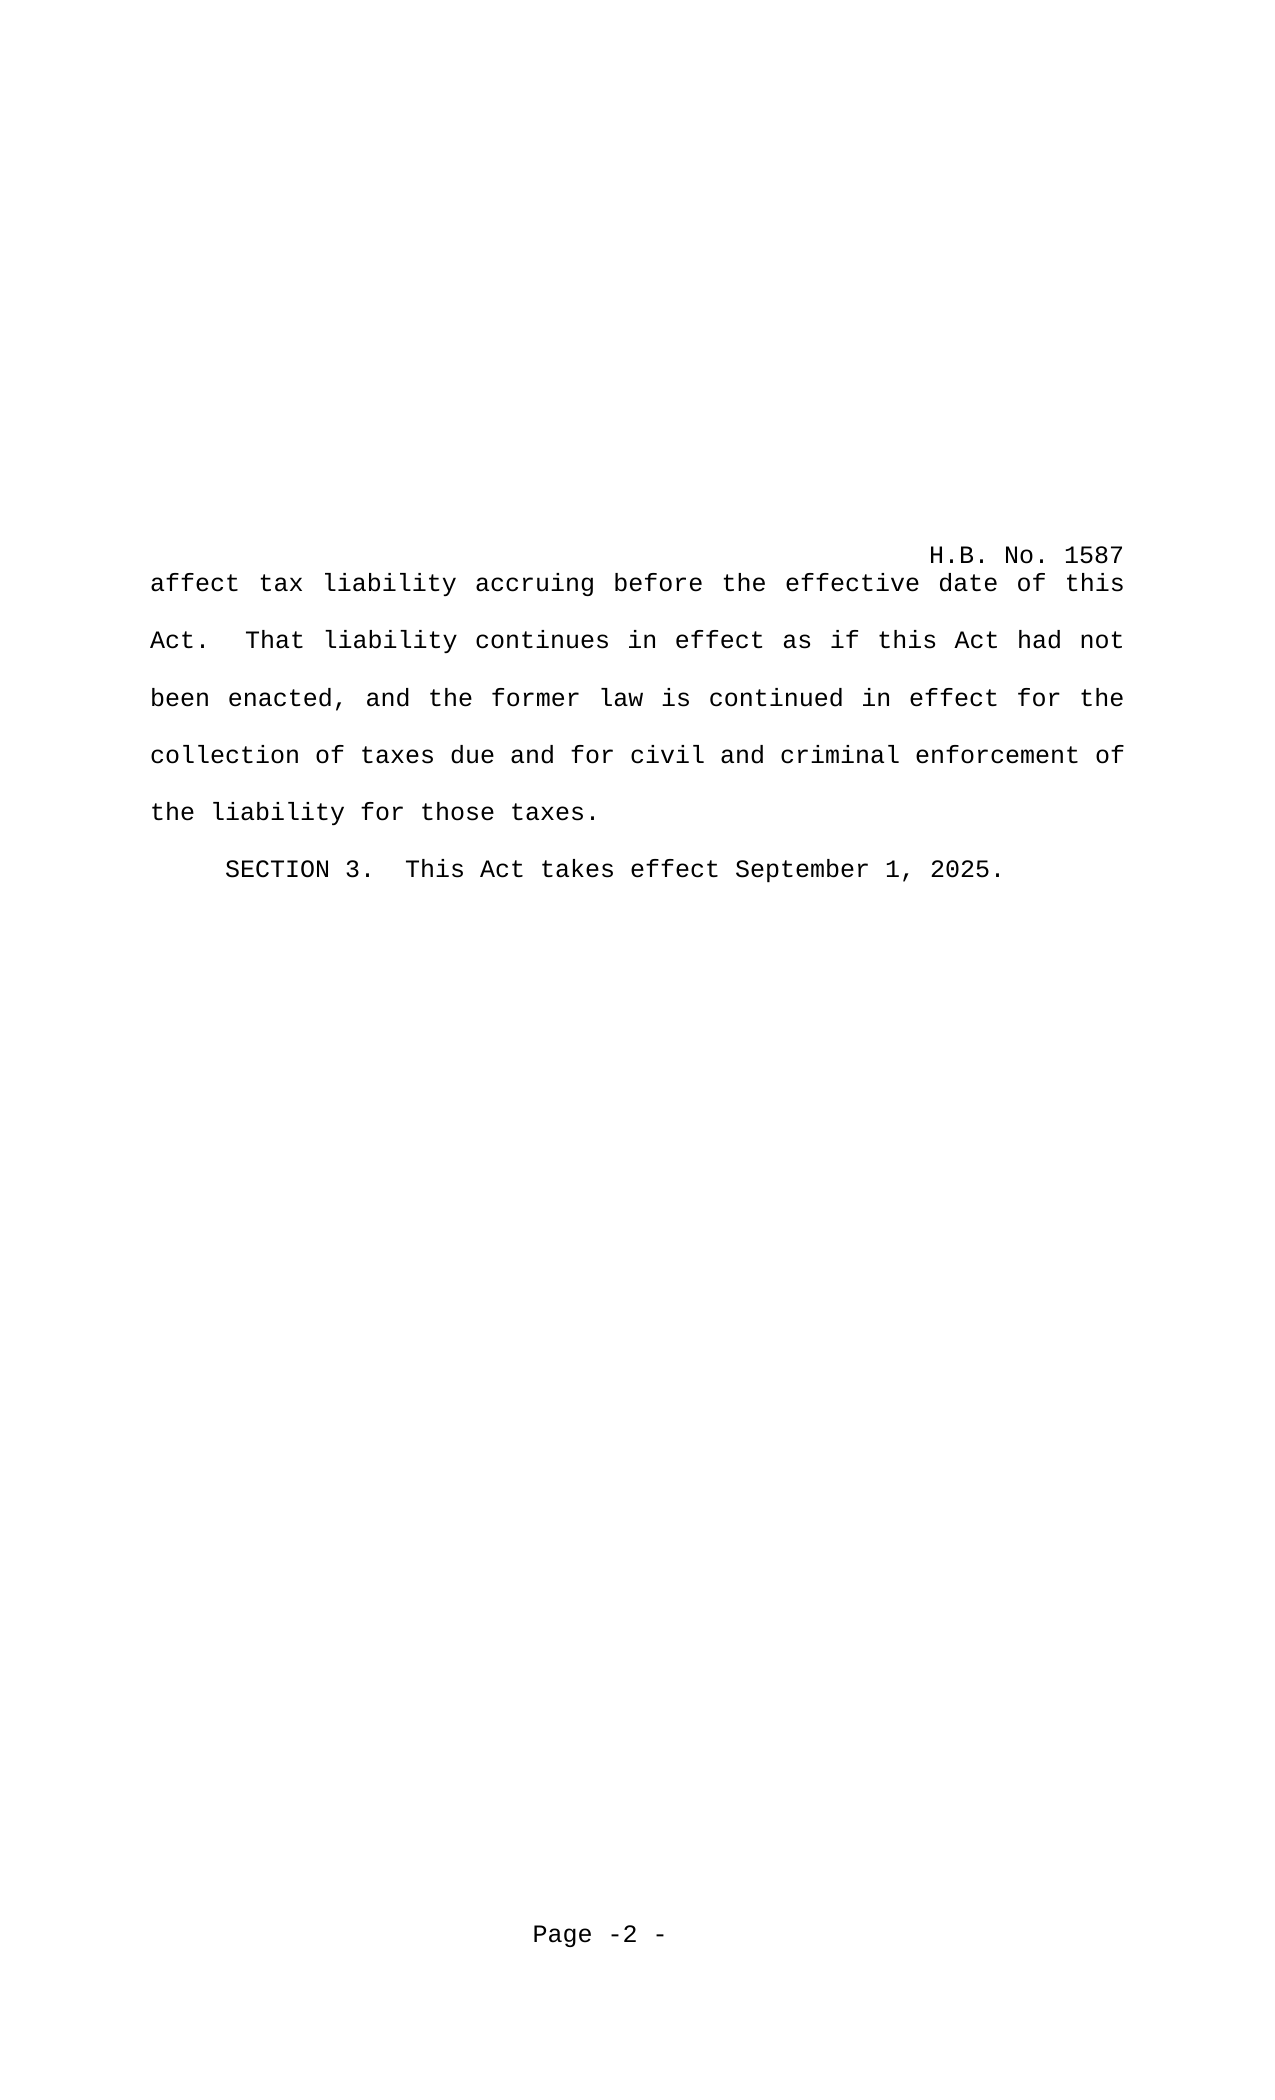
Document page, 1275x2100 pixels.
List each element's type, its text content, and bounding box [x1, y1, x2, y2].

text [150, 571, 1125, 828]
text SECTION 3. This Act takes effect September 1, 2025. [150, 856, 1125, 885]
